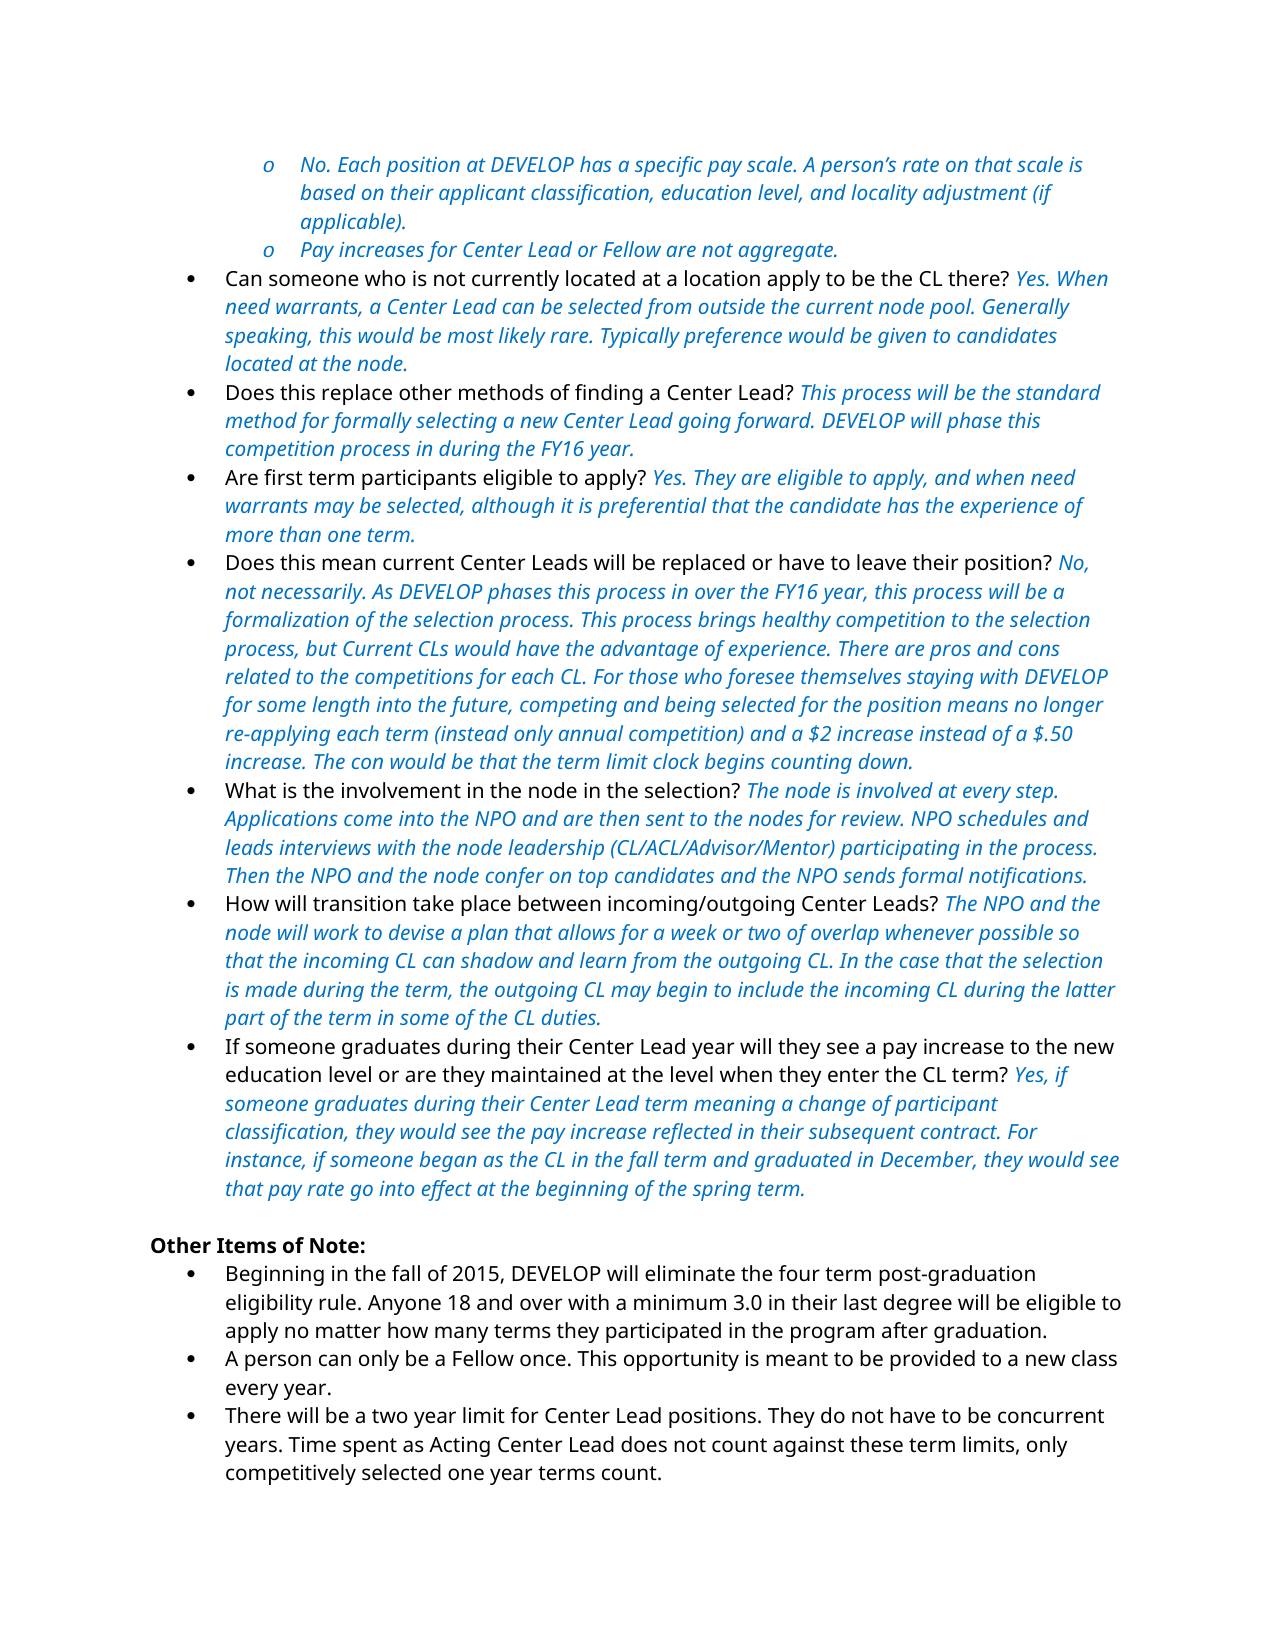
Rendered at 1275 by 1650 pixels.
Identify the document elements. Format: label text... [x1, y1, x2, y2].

text Other Items of Note: [150, 1231, 1125, 1259]
list No. Each position at DEVELOP has a specific pay scale. A person’s rate on that scale is based on their applicant classification, education level, and locality adjustment (if applicable). [262, 150, 1125, 235]
list Can someone who is not currently located at a location apply to be the CL there? Yes. When need warrants, a Center Lead can be selected from outside the current node pool. Generally speaking, this would be most likely rare. Typically preference would be given to candidates located at the node. [187, 264, 1125, 378]
list A person can only be a Fellow once. This opportunity is meant to be provided to a new class every year. [187, 1344, 1125, 1401]
list There will be a two year limit for Center Lead positions. They do not have to be concurrent years. Time spent as Acting Center Lead does not count against these term limits, only competitively selected one year terms count. [187, 1401, 1125, 1487]
list If someone graduates during their Center Lead year will they see a pay increase to the new education level or are they maintained at the level when they enter the CL term? Yes, if someone graduates during their Center Lead term meaning a change of participant classification, they would see the pay increase reflected in their subsequent contract. For instance, if someone began as the CL in the fall term and graduated in December, they would see that pay rate go into effect at the beginning of the spring term. [187, 1032, 1125, 1202]
list What is the involvement in the node in the selection? The node is involved at every step. Applications come into the NPO and are then sent to the nodes for review. NPO schedules and leads interviews with the node leadership (CL/ACL/Advisor/Mentor) participating in the process. Then the NPO and the node confer on top candidates and the NPO sends formal notifications. [187, 776, 1125, 889]
list Does this replace other methods of finding a Center Lead? This process will be the standard method for formally selecting a new Center Lead going forward. DEVELOP will phase this competition process in during the FY16 year. [187, 378, 1125, 463]
list Does this mean current Center Leads will be replaced or have to leave their position? No, not necessarily. As DEVELOP phases this process in over the FY16 year, this process will be a formalization of the selection process. This process brings healthy competition to the selection process, but Current CLs would have the advantage of experience. There are pros and cons related to the competitions for each CL. For those who foresee themselves staying with DEVELOP for some length into the future, competing and being selected for the position means no longer re-applying each term (instead only annual competition) and a $2 increase instead of a $.50 increase. The con would be that the term limit clock begins counting down. [187, 548, 1125, 776]
list Are first term participants eligible to apply? Yes. They are eligible to apply, and when need warrants may be selected, although it is preferential that the candidate has the experience of more than one term. [187, 463, 1125, 548]
list Pay increases for Center Lead or Fellow are not aggregate. [262, 235, 1125, 264]
list How will transition take place between incoming/outgoing Center Leads? The NPO and the node will work to devise a plan that allows for a week or two of overlap whenever possible so that the incoming CL can shadow and learn from the outgoing CL. In the case that the selection is made during the term, the outgoing CL may begin to include the incoming CL during the latter part of the term in some of the CL duties. [187, 889, 1125, 1032]
list Beginning in the fall of 2015, DEVELOP will eliminate the four term post-graduation eligibility rule. Anyone 18 and over with a minimum 3.0 in their last degree will be eligible to apply no matter how many terms they participated in the program after graduation. [187, 1259, 1125, 1344]
